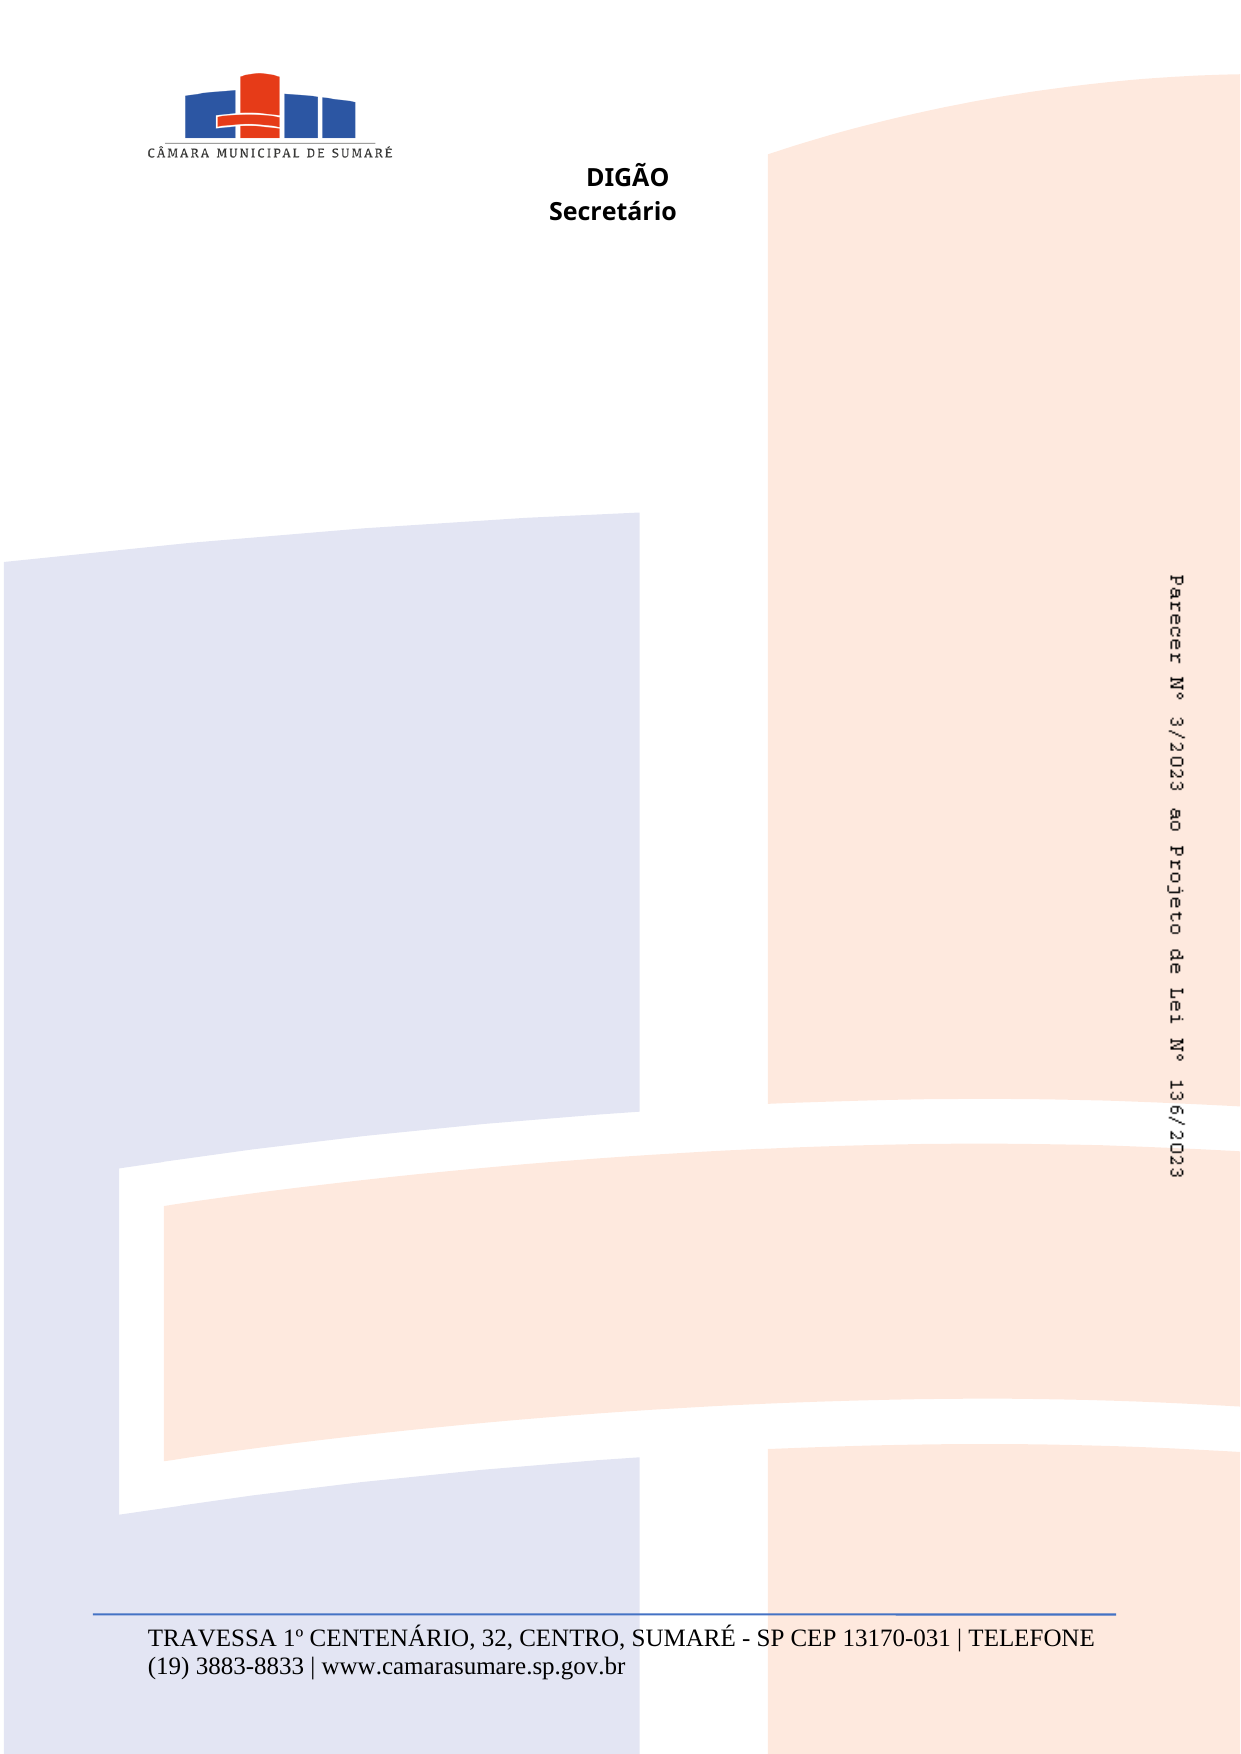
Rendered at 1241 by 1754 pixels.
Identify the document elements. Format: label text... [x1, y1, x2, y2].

text Secretário [443, 194, 1107, 228]
picture [147, 73, 394, 160]
text DIGÃO [148, 160, 1107, 194]
picture [1142, 571, 1205, 1183]
